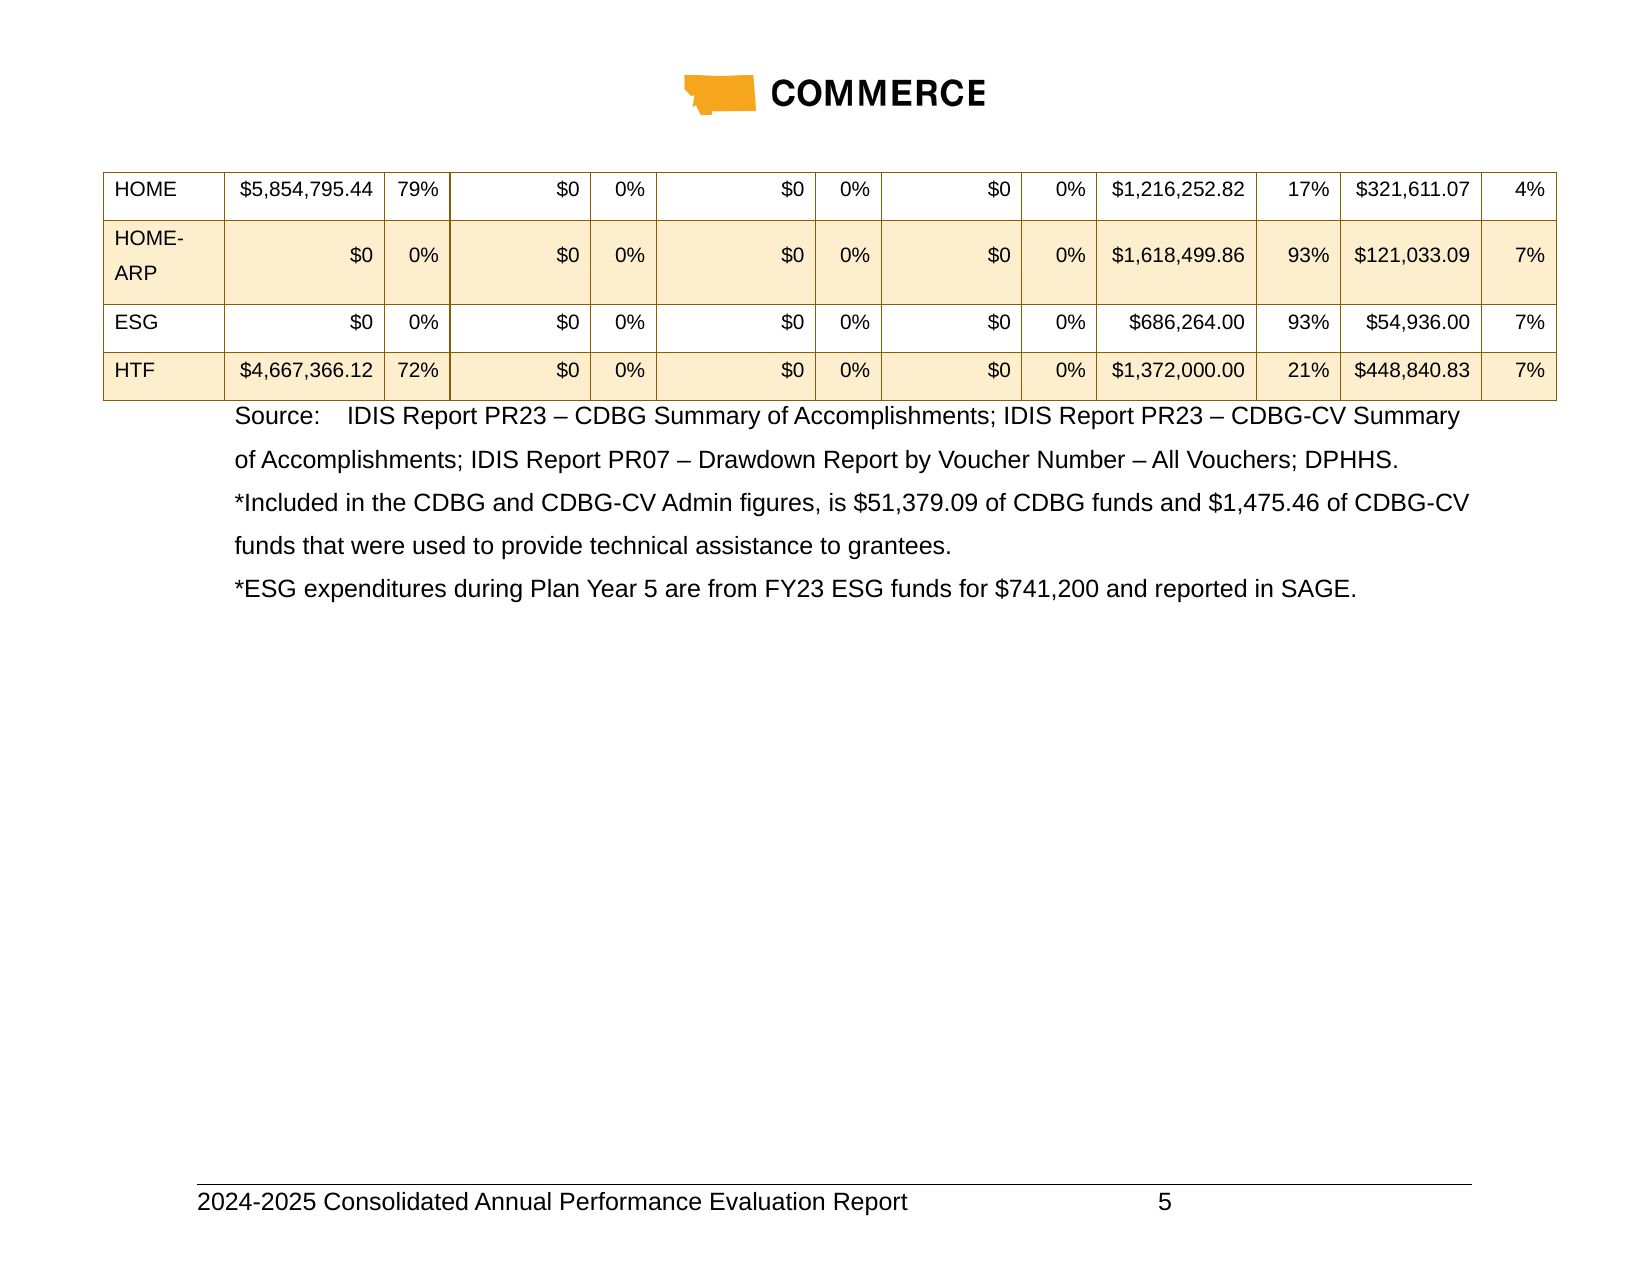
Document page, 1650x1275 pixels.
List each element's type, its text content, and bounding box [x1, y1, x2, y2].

table_cell 0% [1022, 173, 1096, 220]
table_cell 0% [1022, 353, 1096, 400]
table_cell 0% [816, 221, 881, 304]
table_cell 0% [591, 305, 656, 352]
table_cell 0% [816, 305, 881, 352]
table_cell $0 [657, 173, 815, 220]
table_cell $0 [657, 353, 815, 400]
table_cell HOME [104, 173, 224, 220]
table_cell 7% [1482, 305, 1556, 352]
table_cell $0 [225, 305, 384, 352]
table_cell $4,667,366.12 [225, 353, 384, 400]
table_cell 79% [385, 173, 449, 220]
table_cell 7% [1482, 353, 1556, 400]
table_cell 7% [1482, 221, 1556, 304]
table_cell $0 [657, 305, 815, 352]
table_cell 17% [1257, 173, 1340, 220]
table_cell $5,854,795.44 [225, 173, 384, 220]
table_cell 0% [816, 353, 881, 400]
table_cell 21% [1257, 353, 1340, 400]
table_cell $321,611.07 [1341, 173, 1481, 220]
table_cell $0 [451, 305, 590, 352]
table_cell 93% [1257, 305, 1340, 352]
table_cell 4% [1482, 173, 1556, 220]
table_cell $0 [882, 353, 1021, 400]
table_cell $686,264.00 [1097, 305, 1256, 352]
list Source: IDIS Report PR23 – CDBG Summary of Accomplishments; IDIS Report PR23 – CDBG-CV Summary of Accomplishments; IDIS Report PR07 – Drawdown Report by Voucher Number – All Vouchers; DPHHS. [234, 401, 1472, 473]
table_cell $0 [882, 221, 1021, 304]
list *Included in the CDBG and CDBG-CV Admin figures, is $51,379.09 of CDBG funds and $1,475.46 of CDBG-CV funds that were used to provide technical assistance to grantees. [234, 488, 1472, 559]
table_cell $1,372,000.00 [1097, 353, 1256, 400]
table_cell $0 [882, 173, 1021, 220]
table_cell 0% [591, 221, 656, 304]
table_cell $0 [451, 221, 590, 304]
table_cell 0% [1022, 305, 1096, 352]
table_cell 0% [591, 173, 656, 220]
table_cell 0% [385, 221, 449, 304]
table_cell $0 [451, 353, 590, 400]
table_cell $0 [657, 221, 815, 304]
table_cell 0% [385, 305, 449, 352]
table_cell HOME-ARP [104, 221, 224, 304]
table_cell $448,840.83 [1341, 353, 1481, 400]
table_cell $1,618,499.86 [1097, 221, 1256, 304]
table_cell $0 [882, 305, 1021, 352]
table_cell $0 [451, 173, 590, 220]
table_cell $121,033.09 [1341, 221, 1481, 304]
table_cell 0% [1022, 221, 1096, 304]
table_cell $0 [225, 221, 384, 304]
table_cell ESG [104, 305, 224, 352]
table_cell $54,936.00 [1341, 305, 1481, 352]
table_cell 0% [816, 173, 881, 220]
table_cell HTF [104, 353, 224, 400]
list *ESG expenditures during Plan Year 5 are from FY23 ESG funds for $741,200 and reported in SAGE. [234, 574, 1472, 603]
table_cell 72% [385, 353, 449, 400]
table_cell 0% [591, 353, 656, 400]
table_cell 93% [1257, 221, 1340, 304]
table_cell $1,216,252.82 [1097, 173, 1256, 220]
